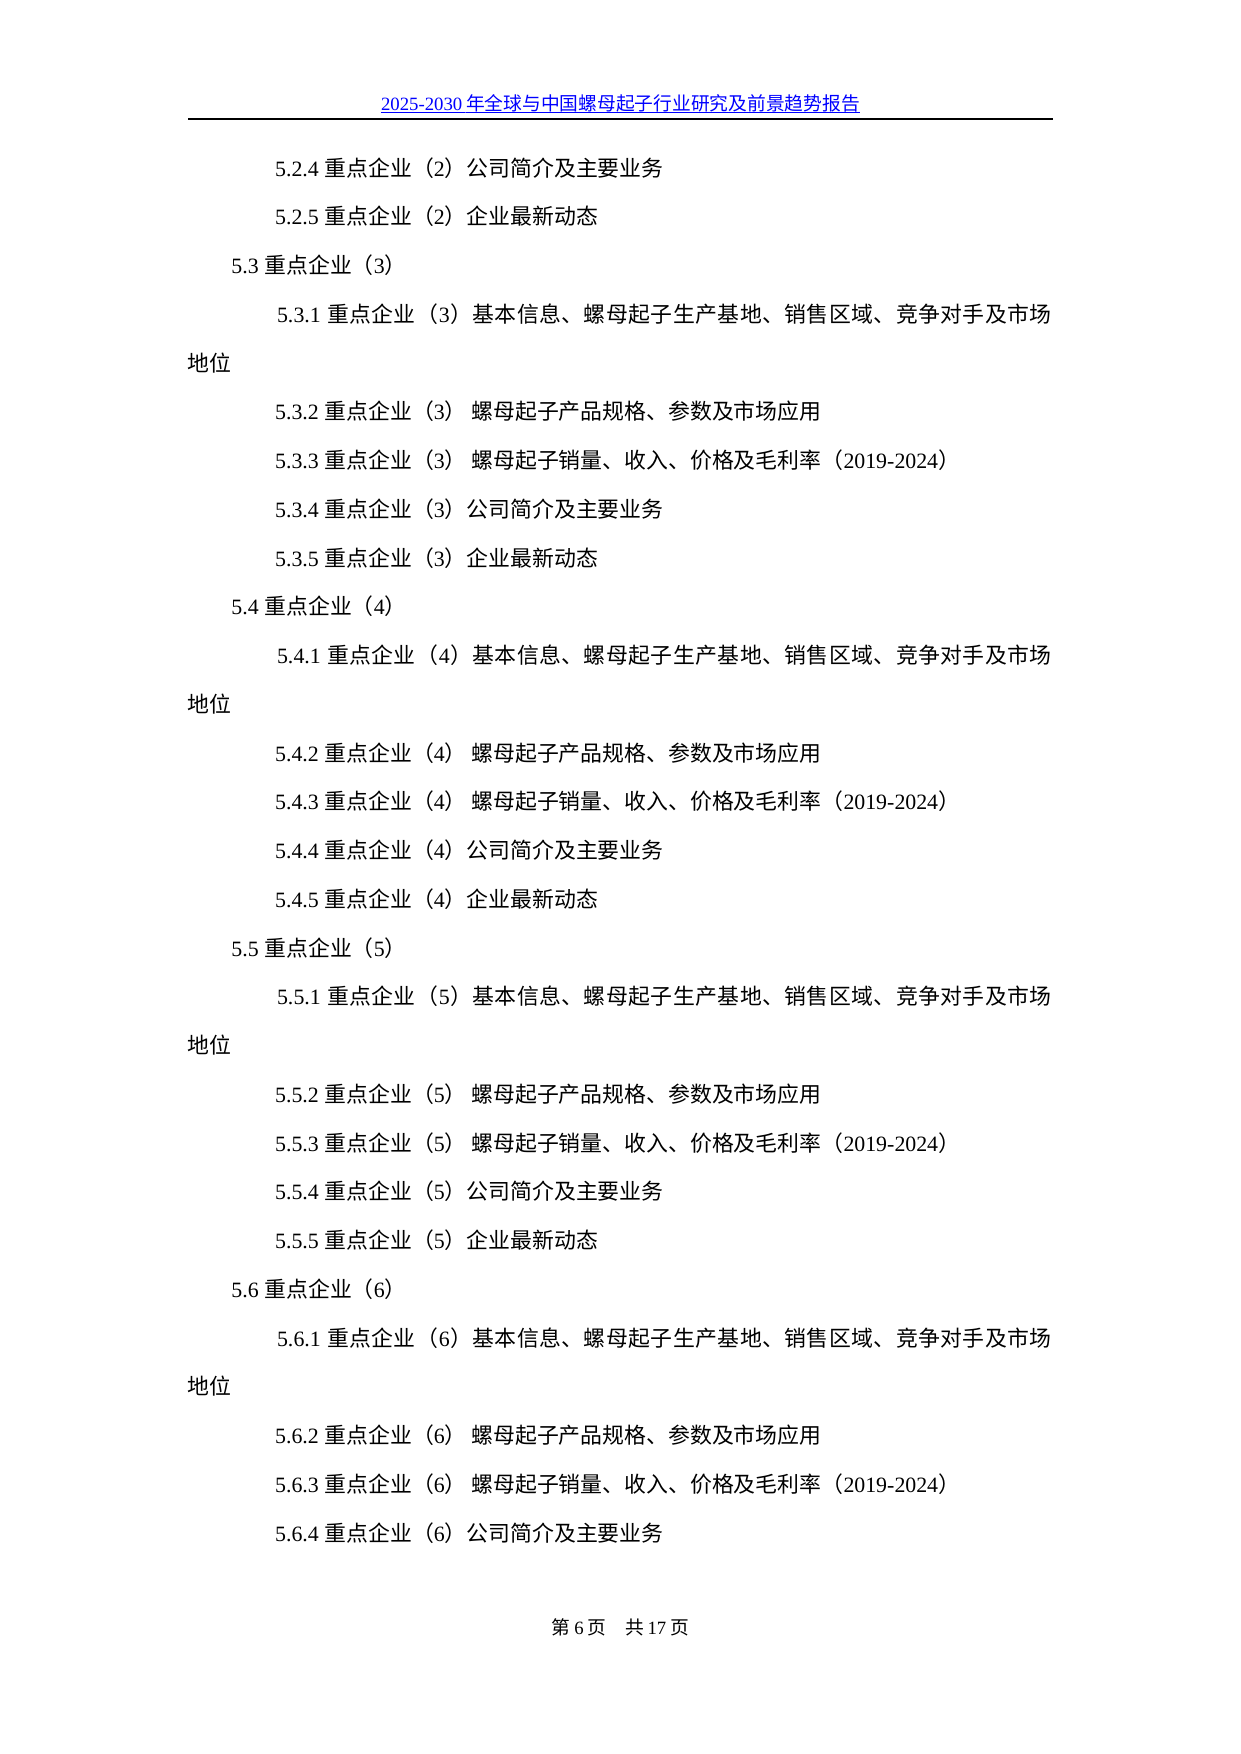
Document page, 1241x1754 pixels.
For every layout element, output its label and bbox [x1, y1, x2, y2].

text [187, 150, 1053, 1548]
